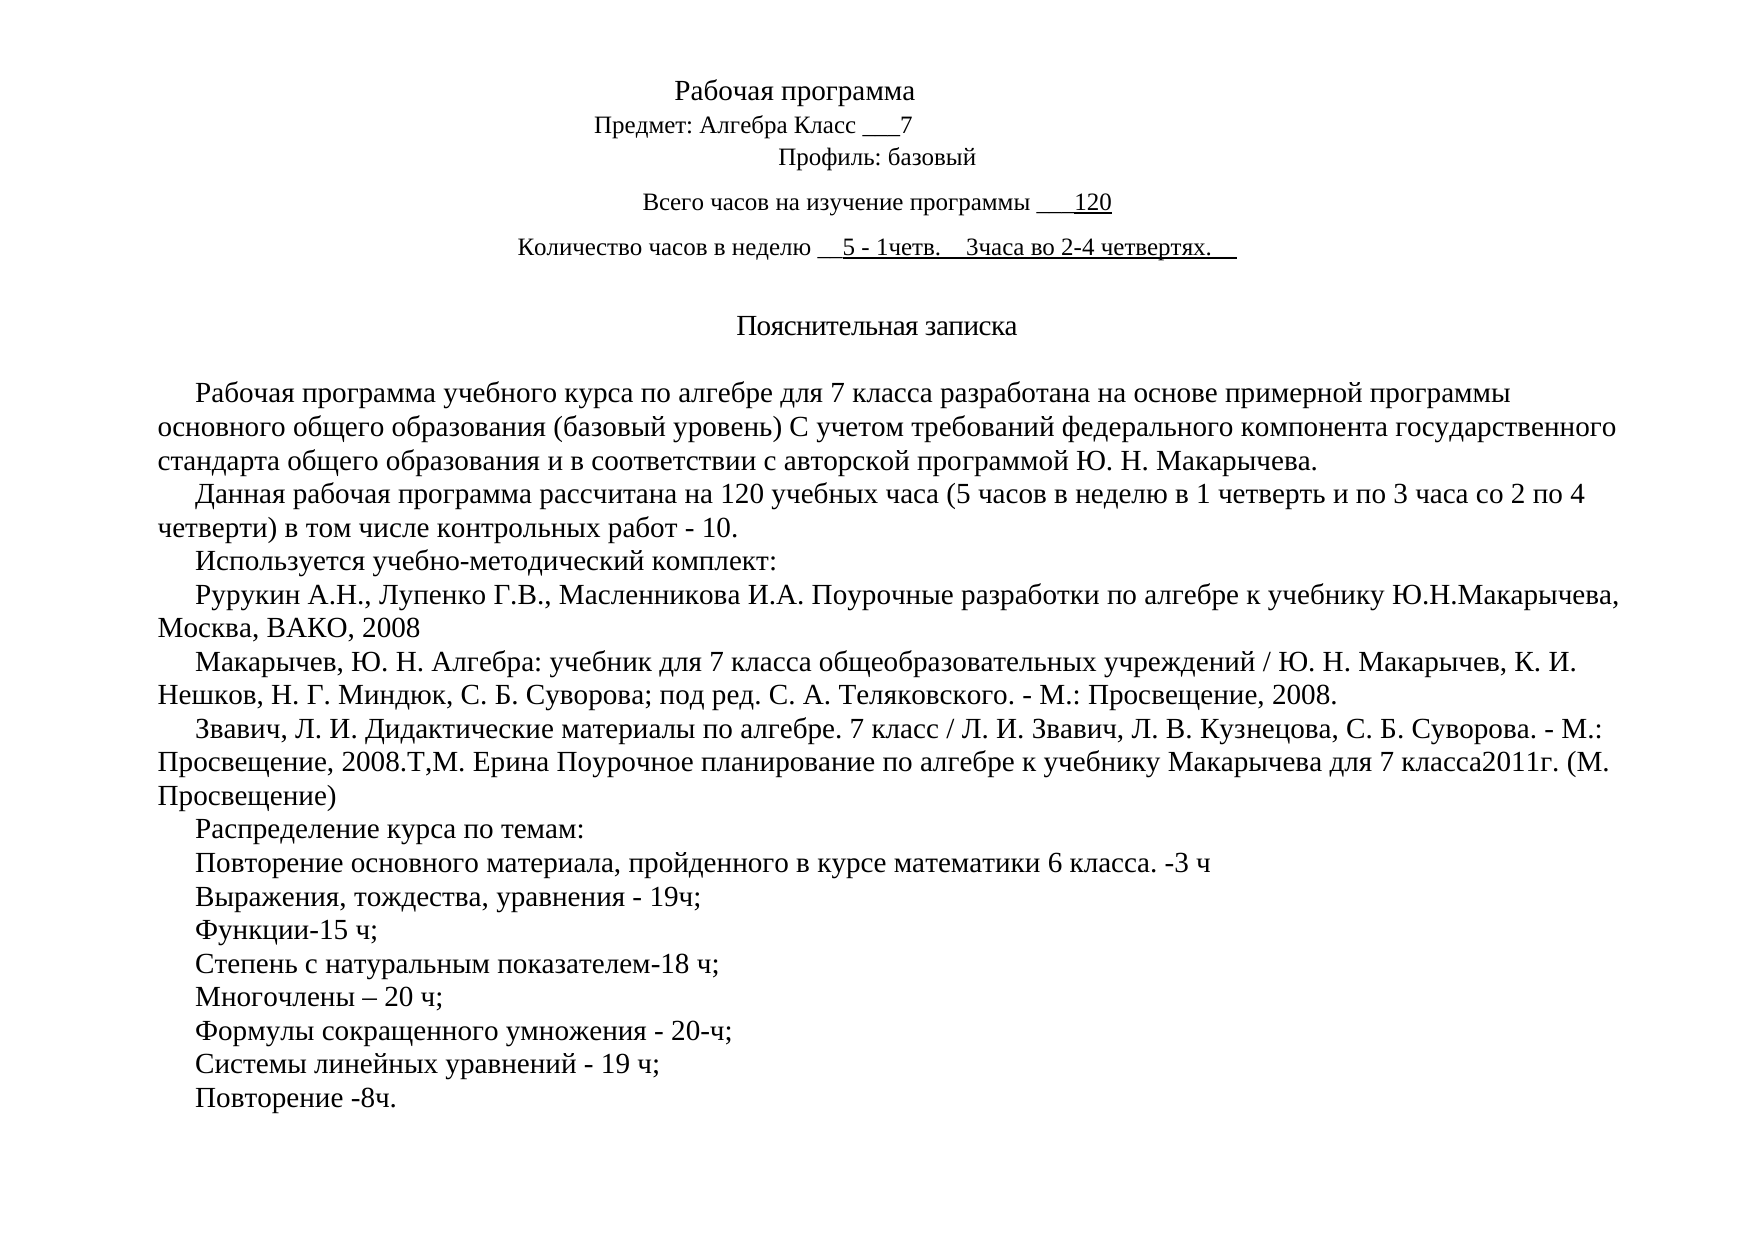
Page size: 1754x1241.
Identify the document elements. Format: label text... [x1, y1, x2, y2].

text Функции-15 ч; [157, 912, 1634, 946]
text Рабочая программа [120, 74, 1634, 107]
text Повторение основного материала, пройденного в курсе математики 6 класса. -3 ч [157, 845, 1634, 879]
text Данная рабочая программа рассчитана на 120 учебных часа (5 часов в неделю в 1 четверть и по 3 часа со 2 по 4 четверти) в том числе контрольных работ - 10. [157, 476, 1634, 543]
text Рабочая программа учебного курса по алгебре для 7 класса разработана на основе примерной программы основного общего образования (базовый уровень) С учетом требований федерального компонента государственного стандарта общего образования и в соответствии с авторской программой Ю. Н. Макарычева. [157, 376, 1634, 476]
text Распределение курса по темам: [157, 812, 1634, 845]
text Используется учебно-методический комплект: [157, 543, 1634, 577]
text Количество часов в неделю __5 - 1четв. 3часа во 2-4 четвертях.__ [120, 232, 1634, 261]
text Степень с натуральным показателем-18 ч; [157, 946, 1634, 979]
text Профиль: базовый [120, 142, 1634, 171]
text Рурукин А.Н., Лупенко Г.В., Масленникова И.А. Поурочные разработки по алгебре к учебнику Ю.Н.Макарычева, Москва, ВАКО, 2008 [157, 577, 1634, 644]
text Пояснительная записка [120, 308, 1634, 342]
text Выражения, тождества, уравнения - 19ч; [157, 879, 1634, 912]
text Формулы сокращенного умножения - 20-ч; [157, 1013, 1634, 1046]
text Звавич, Л. И. Дидактические материалы по алгебре. 7 класс / Л. И. Звавич, Л. В. Кузнецова, С. Б. Суворова. - М.: Просвещение, 2008.Т,М. Ерина Поурочное планирование по алгебре к учебнику Макарычева для 7 класса2011г. (М. Просвещение) [157, 711, 1634, 812]
text Повторение -8ч. [157, 1080, 1634, 1113]
text Предмет: Алгебра Класс ___7 [120, 107, 1634, 140]
text Многочлены – 20 ч; [157, 979, 1634, 1013]
text Макарычев, Ю. Н. Алгебра: учебник для 7 класса общеобразовательных учреждений / Ю. Н. Макарычев, К. И. Нешков, Н. Г. Миндюк, С. Б. Суворова; под ред. С. А. Теляковского. - М.: Просвещение, 2008. [157, 644, 1634, 711]
text Всего часов на изучение программы ___120 [120, 187, 1634, 216]
text Системы линейных уравнений - 19 ч; [157, 1046, 1634, 1080]
